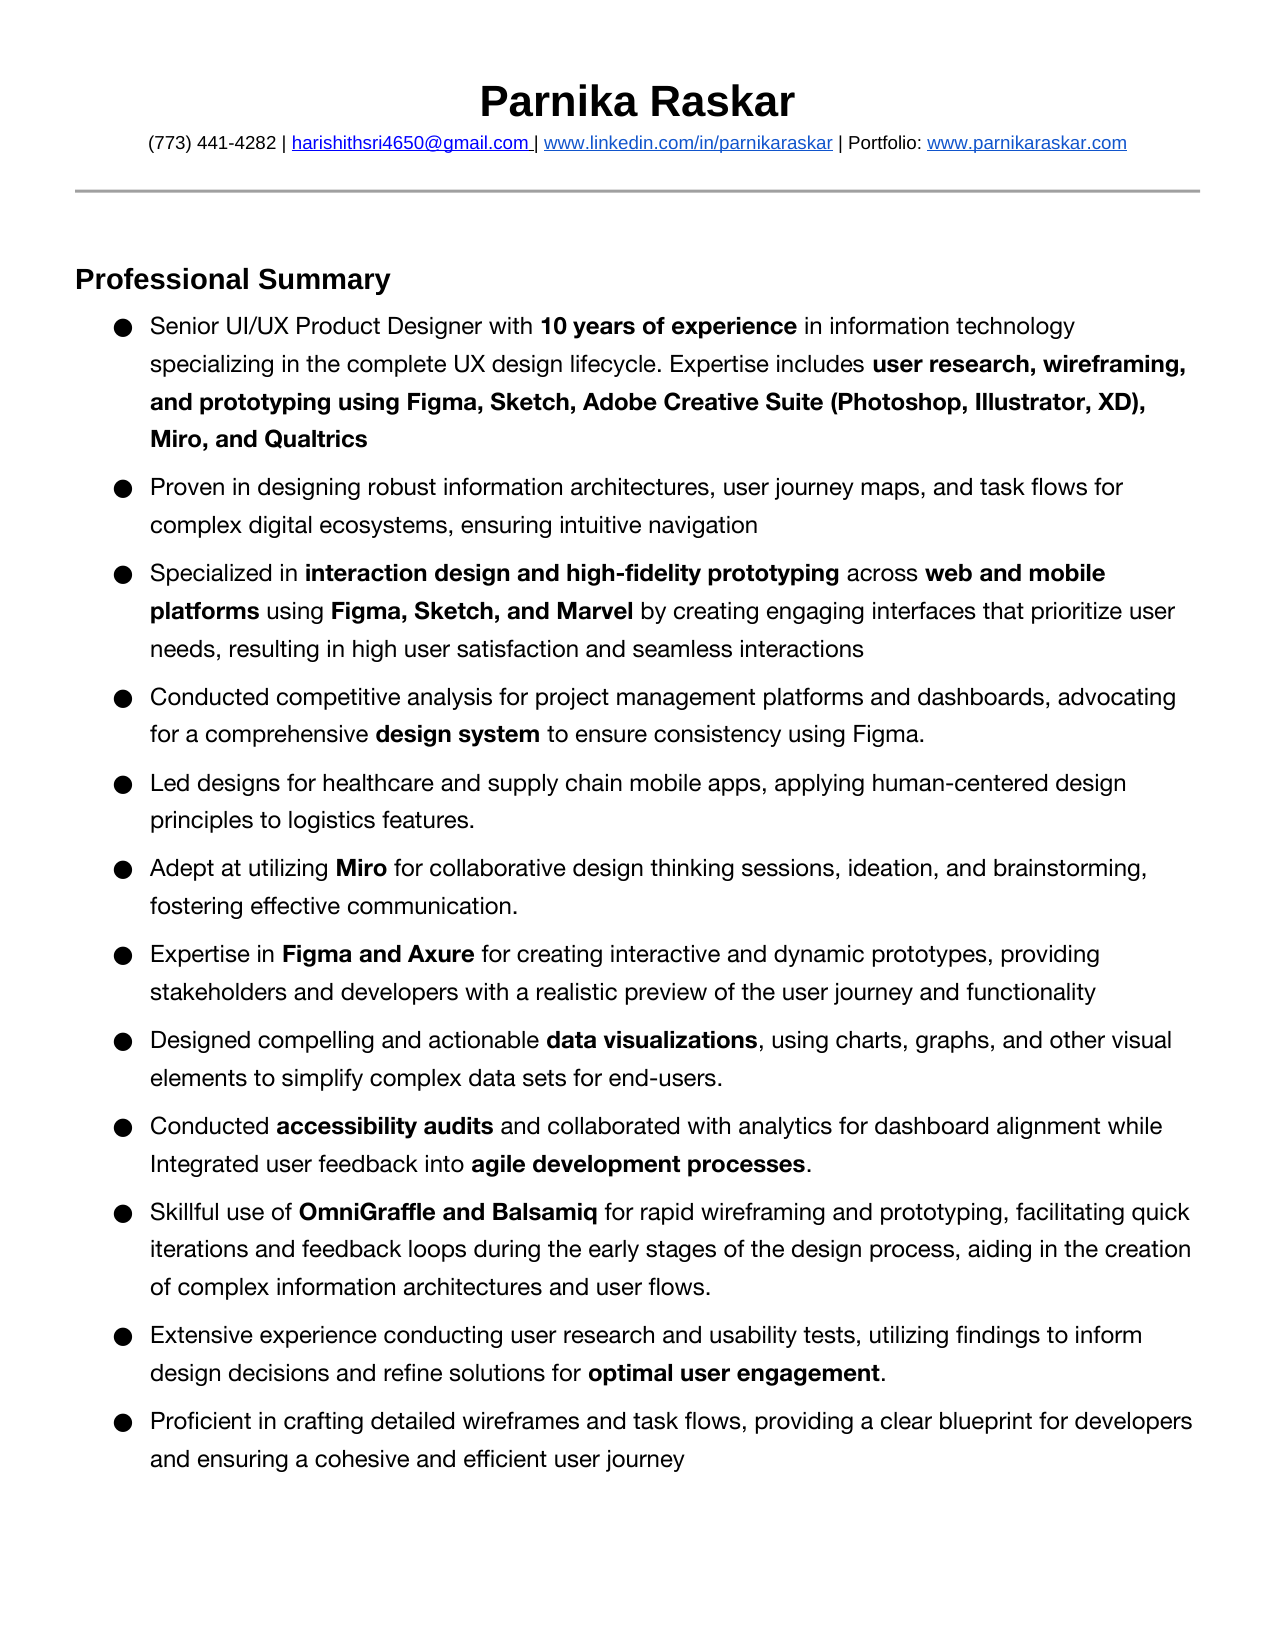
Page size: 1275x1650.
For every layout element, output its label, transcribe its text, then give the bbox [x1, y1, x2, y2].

list Proven in designing robust information architectures, user journey maps, and task flows for complex digital ecosystems, ensuring intuitive navigation [112, 472, 1200, 540]
title (773) 441-4282 | harishithsri4650@gmail.com | www.linkedin.com/in/parnikaraskar | Portfolio: www.parnikaraskar.com [75, 132, 1200, 153]
title Parnika Raskar [75, 75, 1200, 125]
list Led designs for healthcare and supply chain mobile apps, applying human-centered design principles to logistics features. [112, 768, 1200, 836]
list Proficient in crafting detailed wireframes and task flows, providing a clear blueprint for developers and ensuring a cohesive and efficient user journey [112, 1406, 1200, 1474]
list Conducted competitive analysis for project management platforms and dashboards, advocating for a comprehensive design system to ensure consistency using Figma. [112, 682, 1200, 750]
list Skillful use of OmniGraffle and Balsamiq for rapid wireframing and prototyping, facilitating quick iterations and feedback loops during the early stages of the design process, aiding in the creation of complex information architectures and user flows. [112, 1197, 1200, 1302]
list Adept at utilizing Miro for collaborative design thinking sessions, ideation, and brainstorming, fostering effective communication. [112, 853, 1200, 921]
list Specialized in interaction design and high-fidelity prototyping across web and mobile platforms using Figma, Sketch, and Marvel by creating engaging interfaces that prioritize user needs, resulting in high user satisfaction and seamless interactions [112, 558, 1200, 664]
list Senior UI/UX Product Designer with 10 years of experience in information technology specializing in the complete UX design lifecycle. Expertise includes user research, wireframing, and prototyping using Figma, Sketch, Adobe Creative Suite (Photoshop, Illustrator, XD), Miro, and Qualtrics [112, 311, 1200, 454]
list Extensive experience conducting user research and usability tests, utilizing findings to inform design decisions and refine solutions for optimal user engagement. [112, 1320, 1200, 1388]
text Professional Summary [75, 262, 1200, 296]
list Designed compelling and actionable data visualizations, using charts, graphs, and other visual elements to simplify complex data sets for end-users. [112, 1025, 1200, 1093]
list Conducted accessibility audits and collaborated with analytics for dashboard alignment while Integrated user feedback into agile development processes. [112, 1111, 1200, 1179]
list Expertise in Figma and Axure for creating interactive and dynamic prototypes, providing stakeholders and developers with a realistic preview of the user journey and functionality [112, 939, 1200, 1007]
